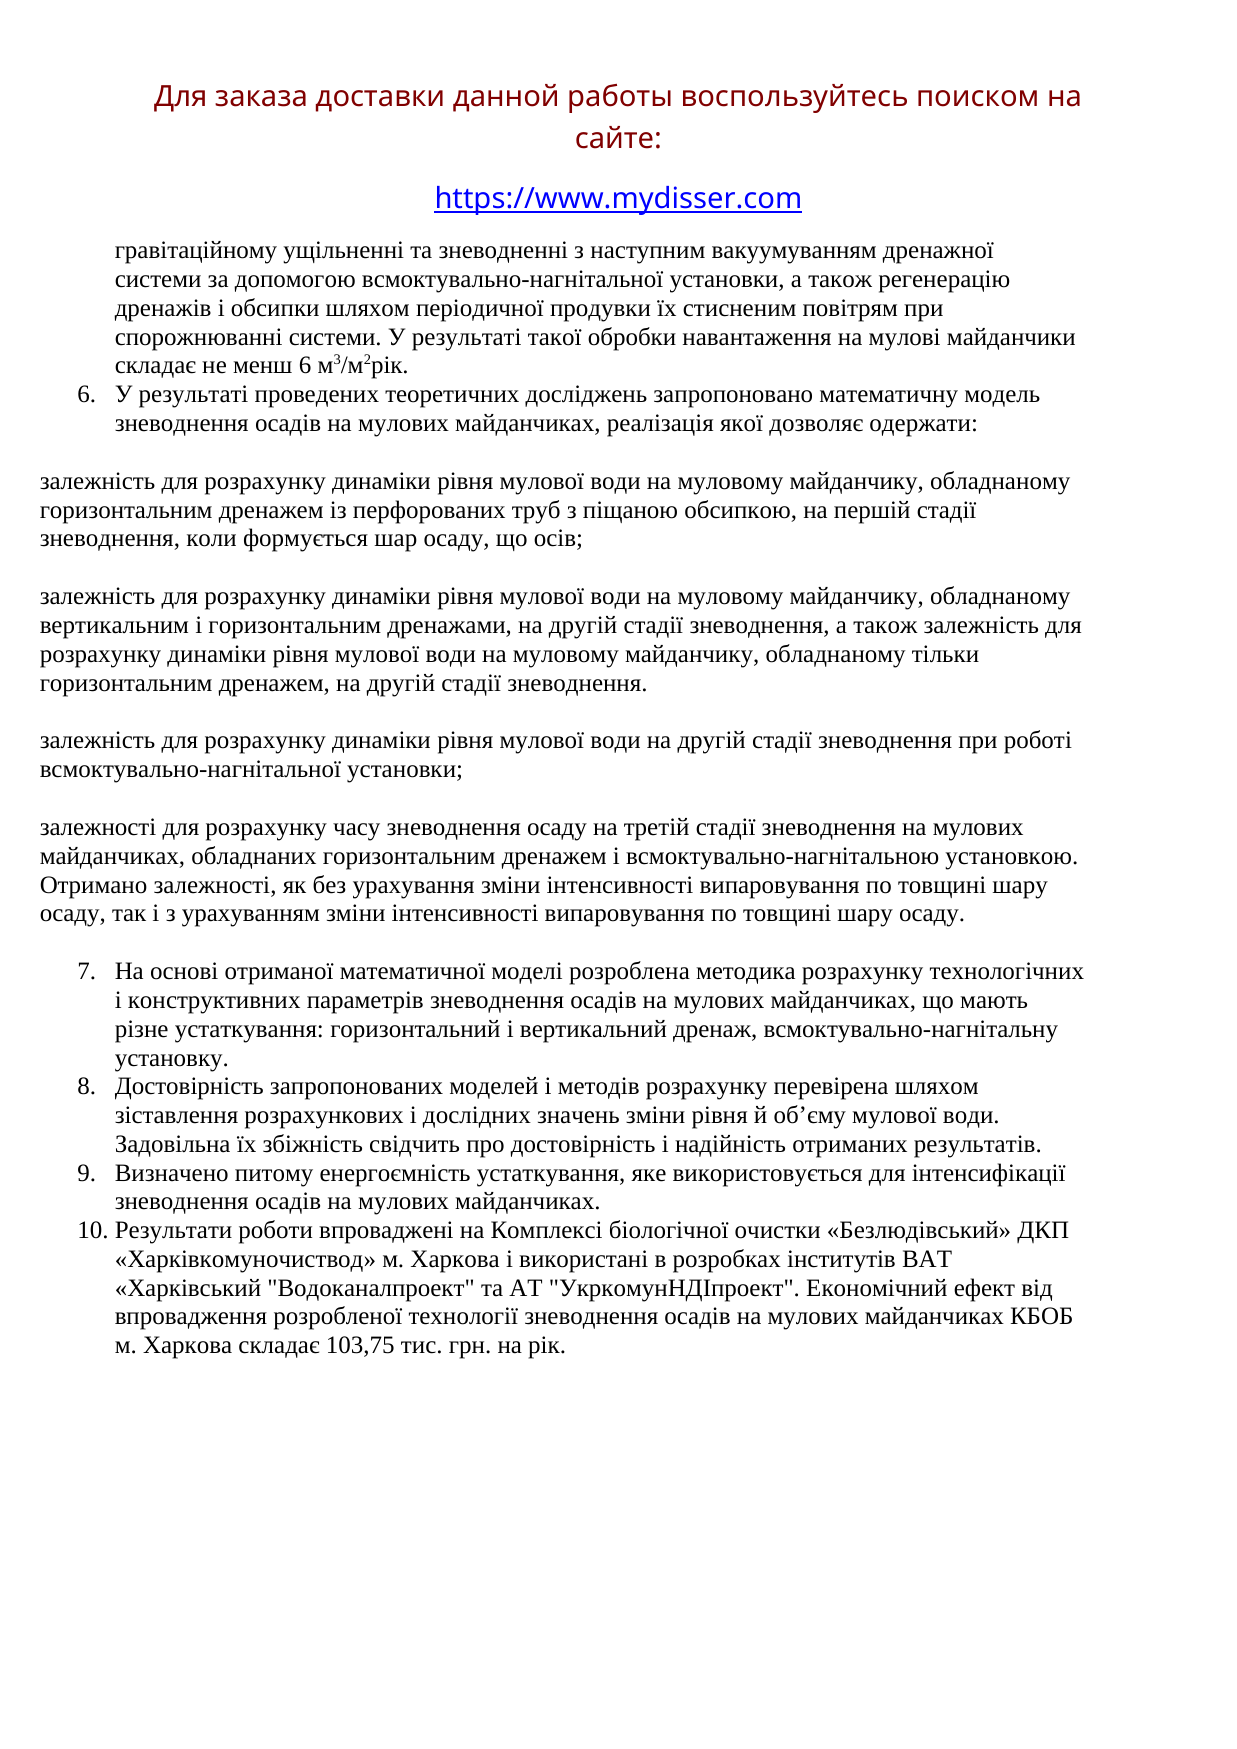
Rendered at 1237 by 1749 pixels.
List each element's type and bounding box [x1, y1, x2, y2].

table_cell [40, 236, 1086, 1388]
